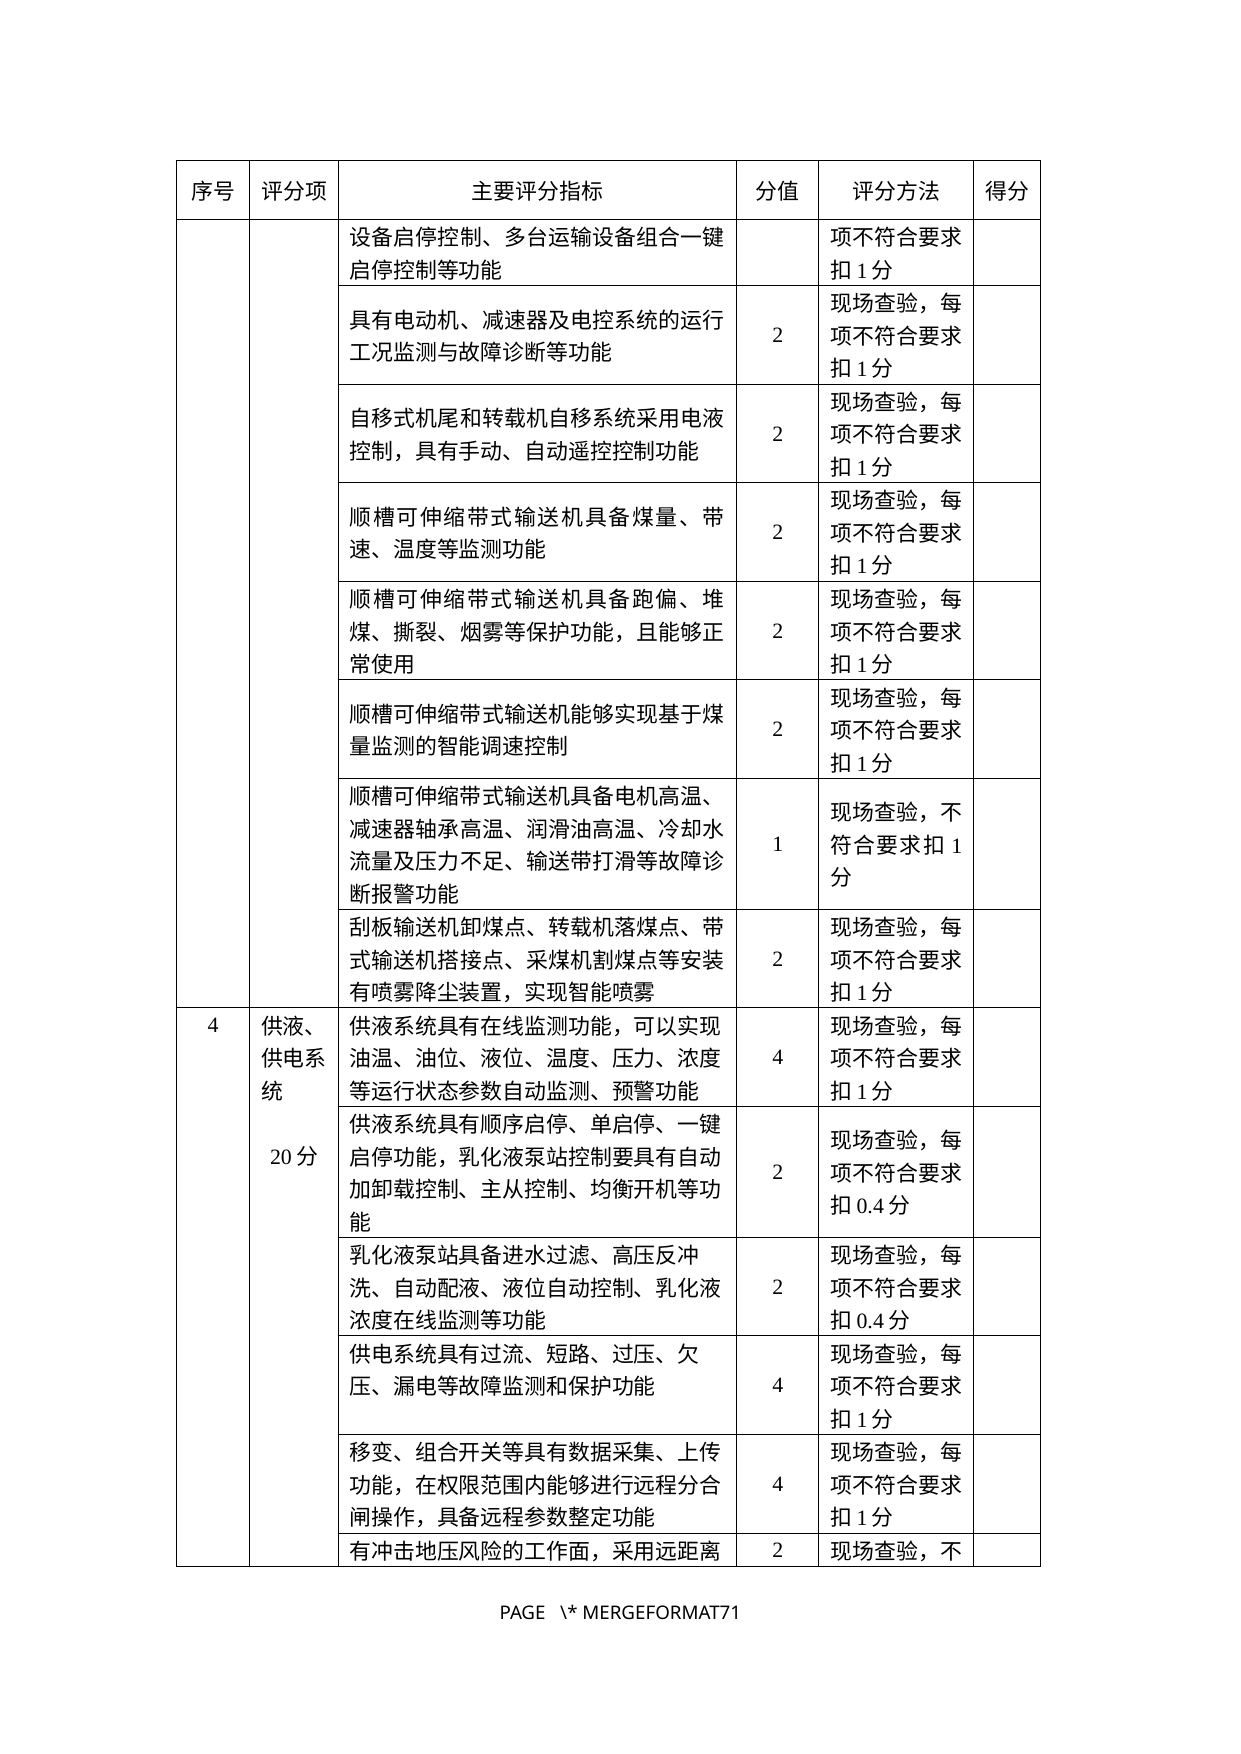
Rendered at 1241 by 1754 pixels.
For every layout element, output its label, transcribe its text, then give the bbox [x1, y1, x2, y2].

table_cell 顺槽可伸缩带式输送机具备跑偏、堆煤、撕裂、烟雾等保护功能，且能够正常使用 [339, 582, 736, 679]
table_header 序号 [177, 161, 249, 219]
table_cell 现场查验，每项不符合要求扣1分 [819, 1336, 973, 1434]
table_cell 4 [177, 1008, 249, 1566]
table_cell 现场查验，不符合要求扣1分 [819, 779, 973, 909]
table_cell 现场查验，每项不符合要求扣1分 [819, 220, 973, 285]
table_cell 2 [737, 220, 818, 285]
table_cell [974, 1534, 1040, 1566]
table_cell [974, 680, 1040, 778]
table_header 主要评分指标 [339, 161, 736, 219]
table_cell 现场查验，不符合要求扣2分 [819, 1534, 973, 1566]
table_cell 2 [737, 1238, 818, 1335]
table_cell 4 [737, 1435, 818, 1532]
table_cell 现场查验，每项不符合要求扣1分 [819, 385, 973, 482]
table_cell [974, 1435, 1040, 1532]
table_cell 现场查验，每项不符合要求扣1分 [819, 483, 973, 581]
table_cell 现场查验，每项不符合要求扣1分 [819, 1008, 973, 1106]
table_cell 2 [737, 910, 818, 1007]
table_cell 现场查验，每项不符合要求扣1分 [819, 1435, 973, 1532]
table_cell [339, 220, 736, 285]
table_cell 现场查验，每项不符合要求扣1分 [819, 582, 973, 679]
table_cell [974, 220, 1040, 285]
table_cell [974, 582, 1040, 679]
table_cell [974, 1336, 1040, 1434]
table_cell 现场查验，每项不符合要求扣1分 [819, 910, 973, 1007]
table_cell 1 [737, 779, 818, 909]
table_cell 4 [737, 1008, 818, 1106]
table_cell [974, 483, 1040, 581]
table_cell 2 [737, 1107, 818, 1237]
table_cell 2 [737, 483, 818, 581]
table_header 得分 [974, 161, 1040, 219]
table_cell 2 [737, 385, 818, 482]
table_cell [974, 910, 1040, 1007]
table_cell 现场查验，每项不符合要求扣1分 [819, 286, 973, 383]
table_cell 刮板输送机卸煤点、转载机落煤点、带式输送机搭接点、采煤机割煤点等安装有喷雾降尘装置，实现智能喷雾 [339, 910, 736, 1007]
table_header 评分项 [250, 161, 338, 219]
table_cell 2 [737, 582, 818, 679]
table_cell [974, 1238, 1040, 1335]
table_cell 顺槽可伸缩带式输送机能够实现基于煤量监测的智能调速控制 [339, 680, 736, 778]
table_cell [974, 779, 1040, 909]
table_cell 具有电动机、减速器及电控系统的运行工况监测与故障诊断等功能 [339, 286, 736, 383]
table_cell 现场查验，每项不符合要求扣1分 [819, 680, 973, 778]
table_cell 供电系统具有过流、短路、过压、欠压、漏电等故障监测和保护功能 [339, 1336, 736, 1434]
table_cell 顺槽可伸缩带式输送机具备煤量、带速、温度等监测功能 [339, 483, 736, 581]
table_cell 移变、组合开关等具有数据采集、上传功能，在权限范围内能够进行远程分合闸操作，具备远程参数整定功能 [339, 1435, 736, 1532]
table_cell 有冲击地压风险的工作面，采用远距离供液，泵站布置在冲击地压风险区域外或停采线外 [339, 1534, 736, 1566]
table_cell [974, 385, 1040, 482]
table_cell 2 [737, 286, 818, 383]
table_cell [974, 286, 1040, 383]
table_cell 现场查验，每项不符合要求扣0.4分 [819, 1238, 973, 1335]
table_header 分值 [737, 161, 818, 219]
table_cell 供液、供电系统 20分 [250, 1008, 338, 1566]
table_cell 2 [737, 1534, 818, 1566]
table_cell [974, 1008, 1040, 1106]
table_cell 供液系统具有在线监测功能，可以实现油温、油位、液位、温度、压力、浓度等运行状态参数自动监测、预警功能 [339, 1008, 736, 1106]
table_header 评分方法 [819, 161, 973, 219]
table_cell 现场查验，每项不符合要求扣0.4分 [819, 1107, 973, 1237]
table_cell 顺槽可伸缩带式输送机具备电机高温、减速器轴承高温、润滑油高温、冷却水流量及压力不足、输送带打滑等故障诊断报警功能 [339, 779, 736, 909]
table_cell 乳化液泵站具备进水过滤、高压反冲洗、自动配液、液位自动控制、乳化液浓度在线监测等功能 [339, 1238, 736, 1335]
table_cell [974, 1107, 1040, 1237]
table_cell 4 [737, 1336, 818, 1434]
table_cell 2 [737, 680, 818, 778]
table_cell 供液系统具有顺序启停、单启停、一键启停功能，乳化液泵站控制要具有自动加卸载控制、主从控制、均衡开机等功能 [339, 1107, 736, 1237]
table_cell 自移式机尾和转载机自移系统采用电液控制，具有手动、自动遥控控制功能 [339, 385, 736, 482]
